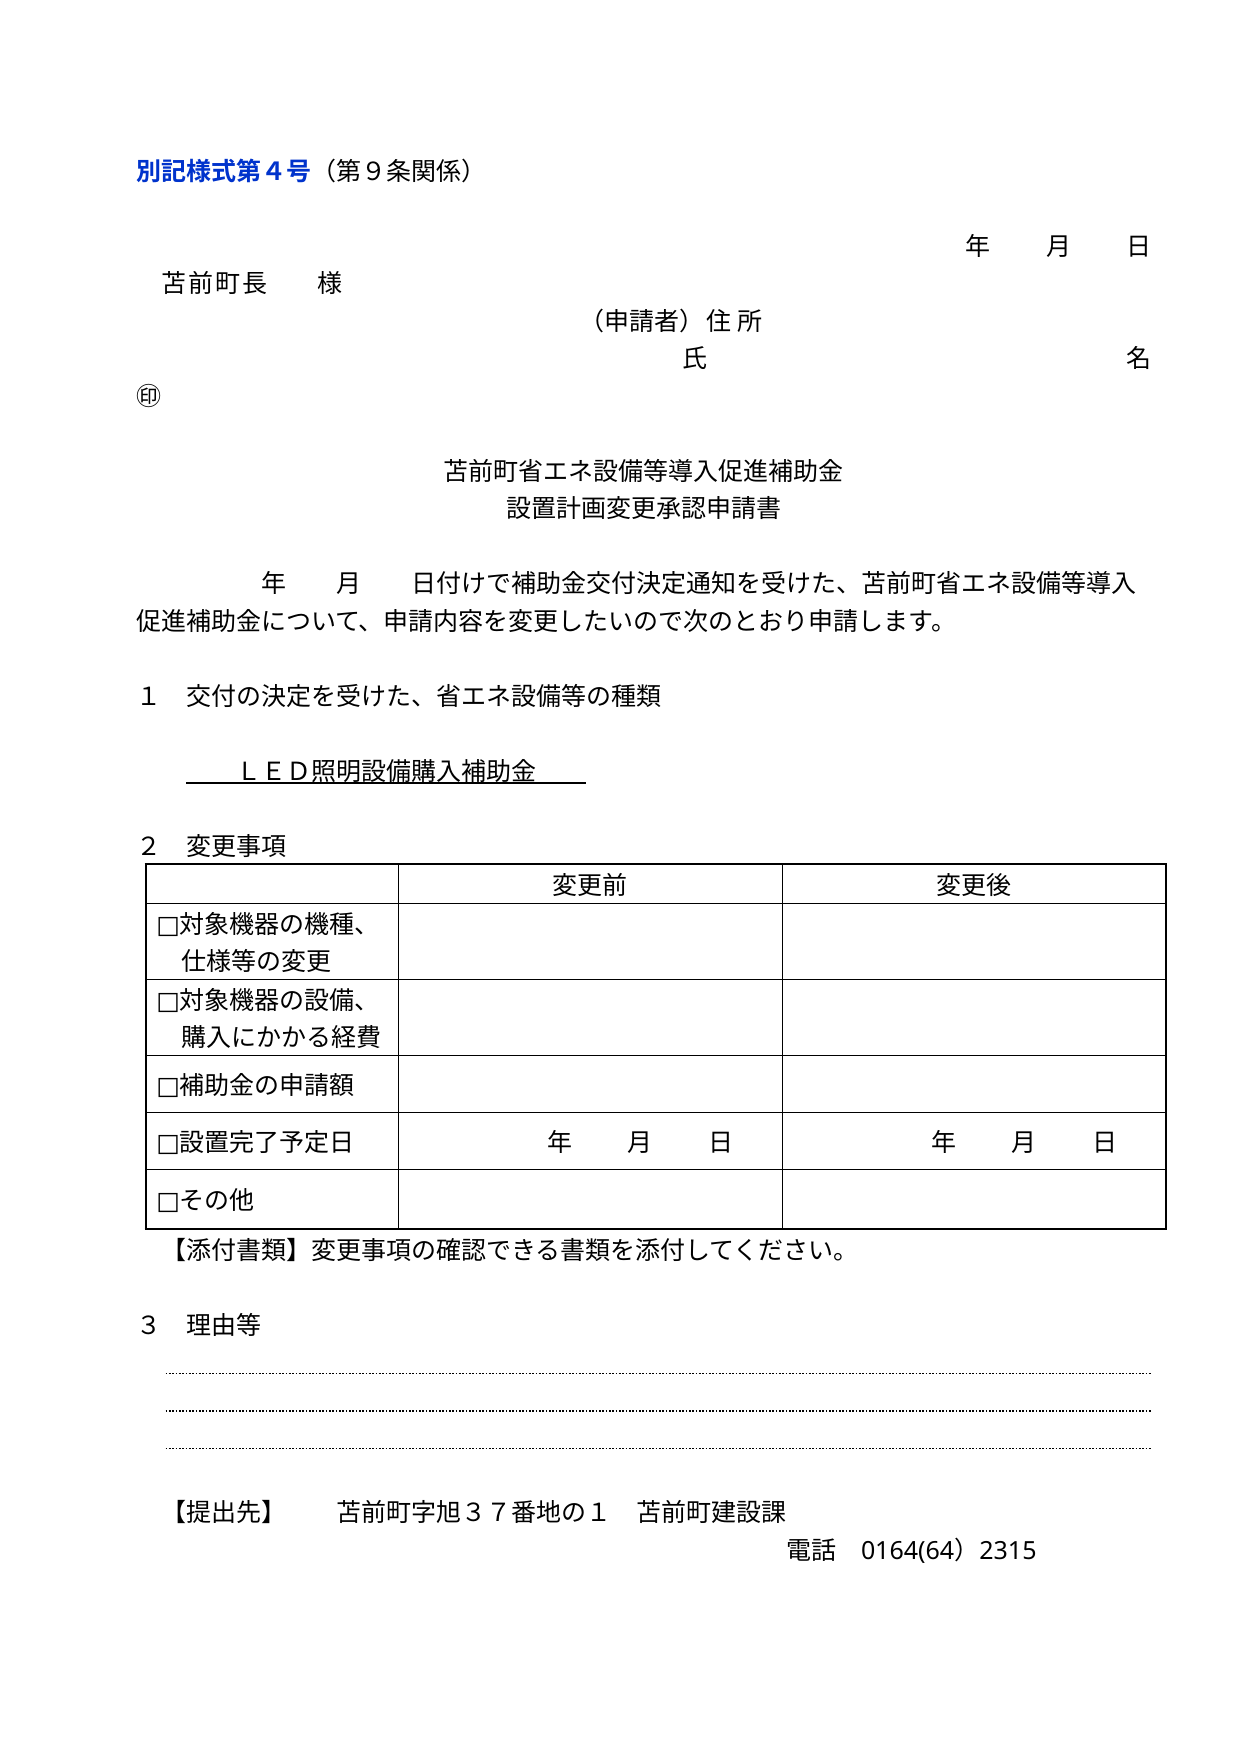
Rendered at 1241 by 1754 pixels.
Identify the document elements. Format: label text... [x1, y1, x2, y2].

text 苫 前 町 長 様 [136, 263, 1152, 301]
table_cell [783, 904, 1165, 979]
text （申請者） 住 所 [136, 301, 1152, 338]
text １ 交付の決定を受けた、省エネ設備等の種類 [136, 676, 1152, 713]
text 【添付書類】変更事項の確認できる書類を添付してください。 [136, 1230, 1152, 1267]
table_cell 年 月 日 [399, 1113, 782, 1169]
table_cell □対象機器の設備、 購入にかかる経費 [147, 980, 398, 1055]
table_cell [399, 1056, 782, 1112]
table_cell [783, 980, 1165, 1055]
table_cell [399, 904, 782, 979]
table_cell □その他 [147, 1170, 398, 1228]
text ＬＥＤ照明設備購入補助金 [136, 751, 1152, 788]
text 電話 0164(64）2315 [136, 1530, 1152, 1567]
table_header [147, 865, 398, 903]
text 設置計画変更承認申請書 [136, 488, 1152, 526]
table_cell 年 月 日 [783, 1113, 1165, 1169]
text 氏 名 ㊞ [136, 338, 1152, 413]
text 苫前町省エネ設備等導入促進補助金 [136, 451, 1152, 488]
text ２ 変更事項 [136, 826, 1152, 863]
text 【提出先】 苫前町字旭３７番地の１ 苫前町建設課 [136, 1492, 1152, 1530]
table_cell □対象機器の機種、 仕様等の変更 [147, 904, 398, 979]
table_header 変更前 [399, 865, 782, 903]
text 年 月 日 [136, 226, 1152, 263]
text ３ 理由等 [136, 1305, 1152, 1342]
table_cell □設置完了予定日 [147, 1113, 398, 1169]
table_cell [783, 1170, 1165, 1228]
table_cell [783, 1056, 1165, 1112]
text 別記様式第４号（第９条関係） [136, 151, 1152, 188]
text 年 月 日付けで補助金交付決定通知を受けた、苫前町省エネ設備等導入促進補助金について、申請内容を変更したいので次のとおり申請します。 [136, 563, 1152, 638]
table_header 変更後 [783, 865, 1165, 903]
table_cell [399, 980, 782, 1055]
table_cell □補助金の申請額 [147, 1056, 398, 1112]
table_cell [399, 1170, 782, 1228]
